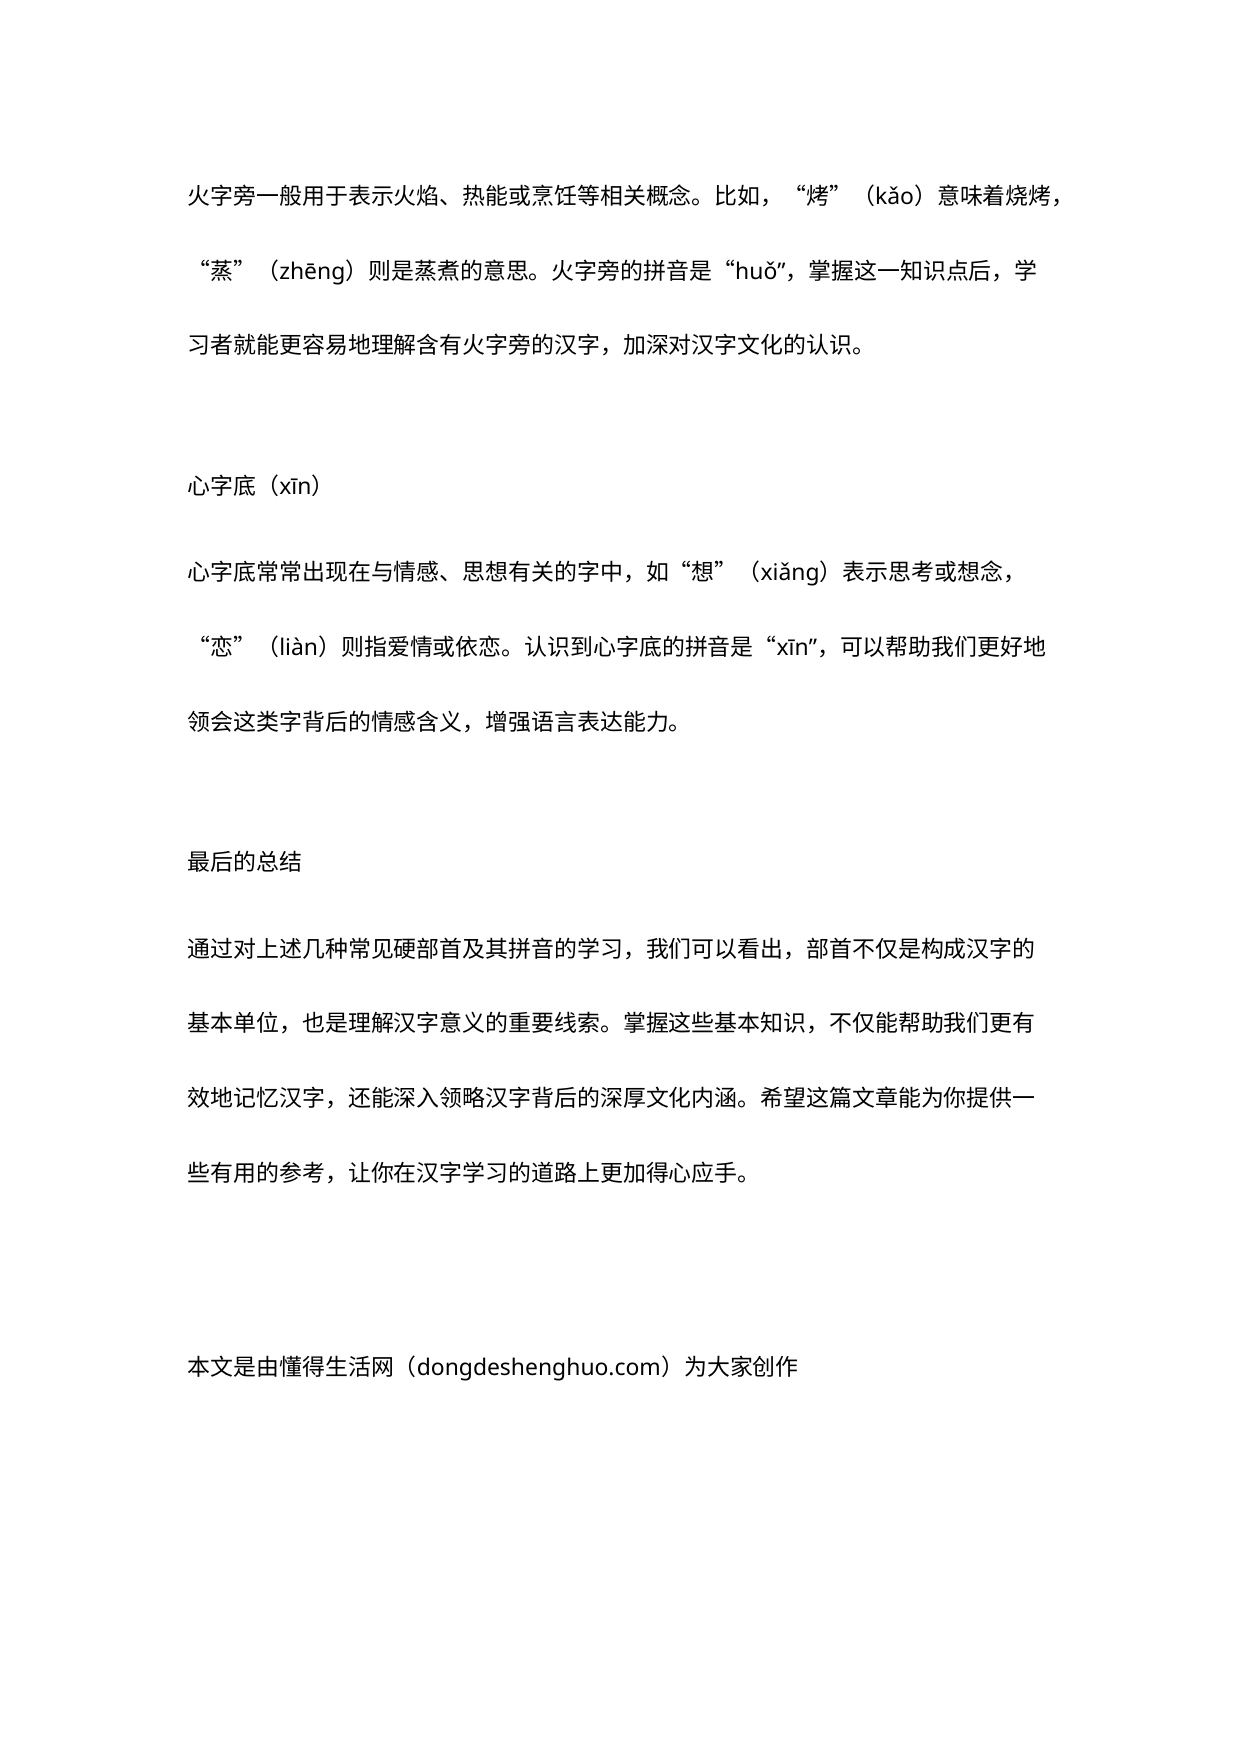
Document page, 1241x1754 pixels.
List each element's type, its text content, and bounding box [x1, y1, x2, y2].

text 心字底常常出现在与情感、思想有关的字中，如“想”（xiǎng）表示思考或想念，“恋”（liàn）则指爱情或依恋。认识到心字底的拼音是“xīn”，可以帮助我们更好地领会这类字背后的情感含义，增强语言表达能力。 [187, 538, 1053, 753]
text 心字底（xīn） [187, 452, 1053, 517]
text 最后的总结 [187, 828, 1053, 893]
text 通过对上述几种常见硬部首及其拼音的学习，我们可以看出，部首不仅是构成汉字的基本单位，也是理解汉字意义的重要线索。掌握这些基本知识，不仅能帮助我们更有效地记忆汉字，还能深入领略汉字背后的深厚文化内涵。希望这篇文章能为你提供一些有用的参考，让你在汉字学习的道路上更加得心应手。 [187, 915, 1053, 1204]
text 火字旁一般用于表示火焰、热能或烹饪等相关概念。比如，“烤”（kǎo）意味着烧烤，“蒸”（zhēng）则是蒸煮的意思。火字旁的拼音是“huǒ”，掌握这一知识点后，学习者就能更容易地理解含有火字旁的汉字，加深对汉字文化的认识。 [187, 162, 1053, 376]
text 本文是由懂得生活网（dongdeshenghuo.com）为大家创作 [187, 1333, 1053, 1398]
